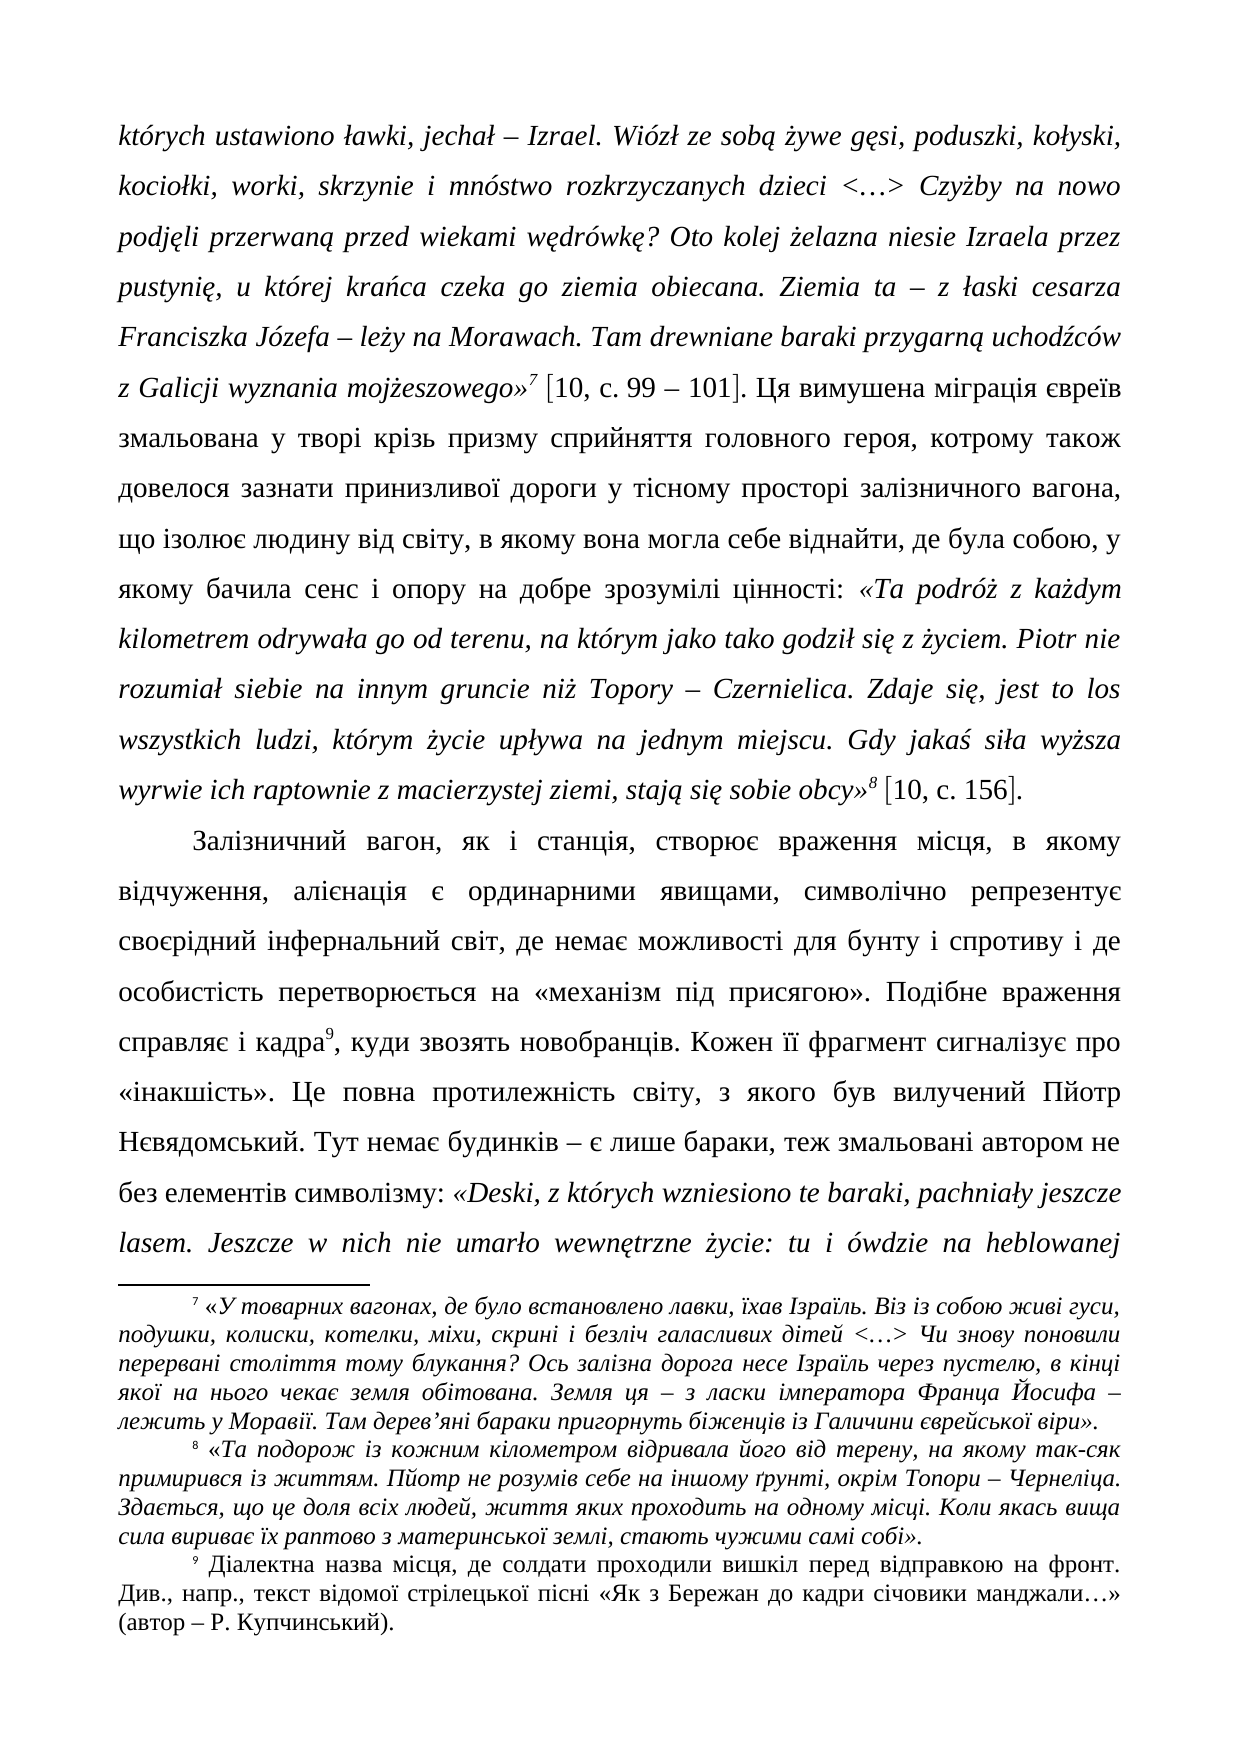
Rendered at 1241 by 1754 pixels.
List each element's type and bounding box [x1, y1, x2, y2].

text [118, 118, 1122, 806]
text [118, 823, 1122, 1259]
